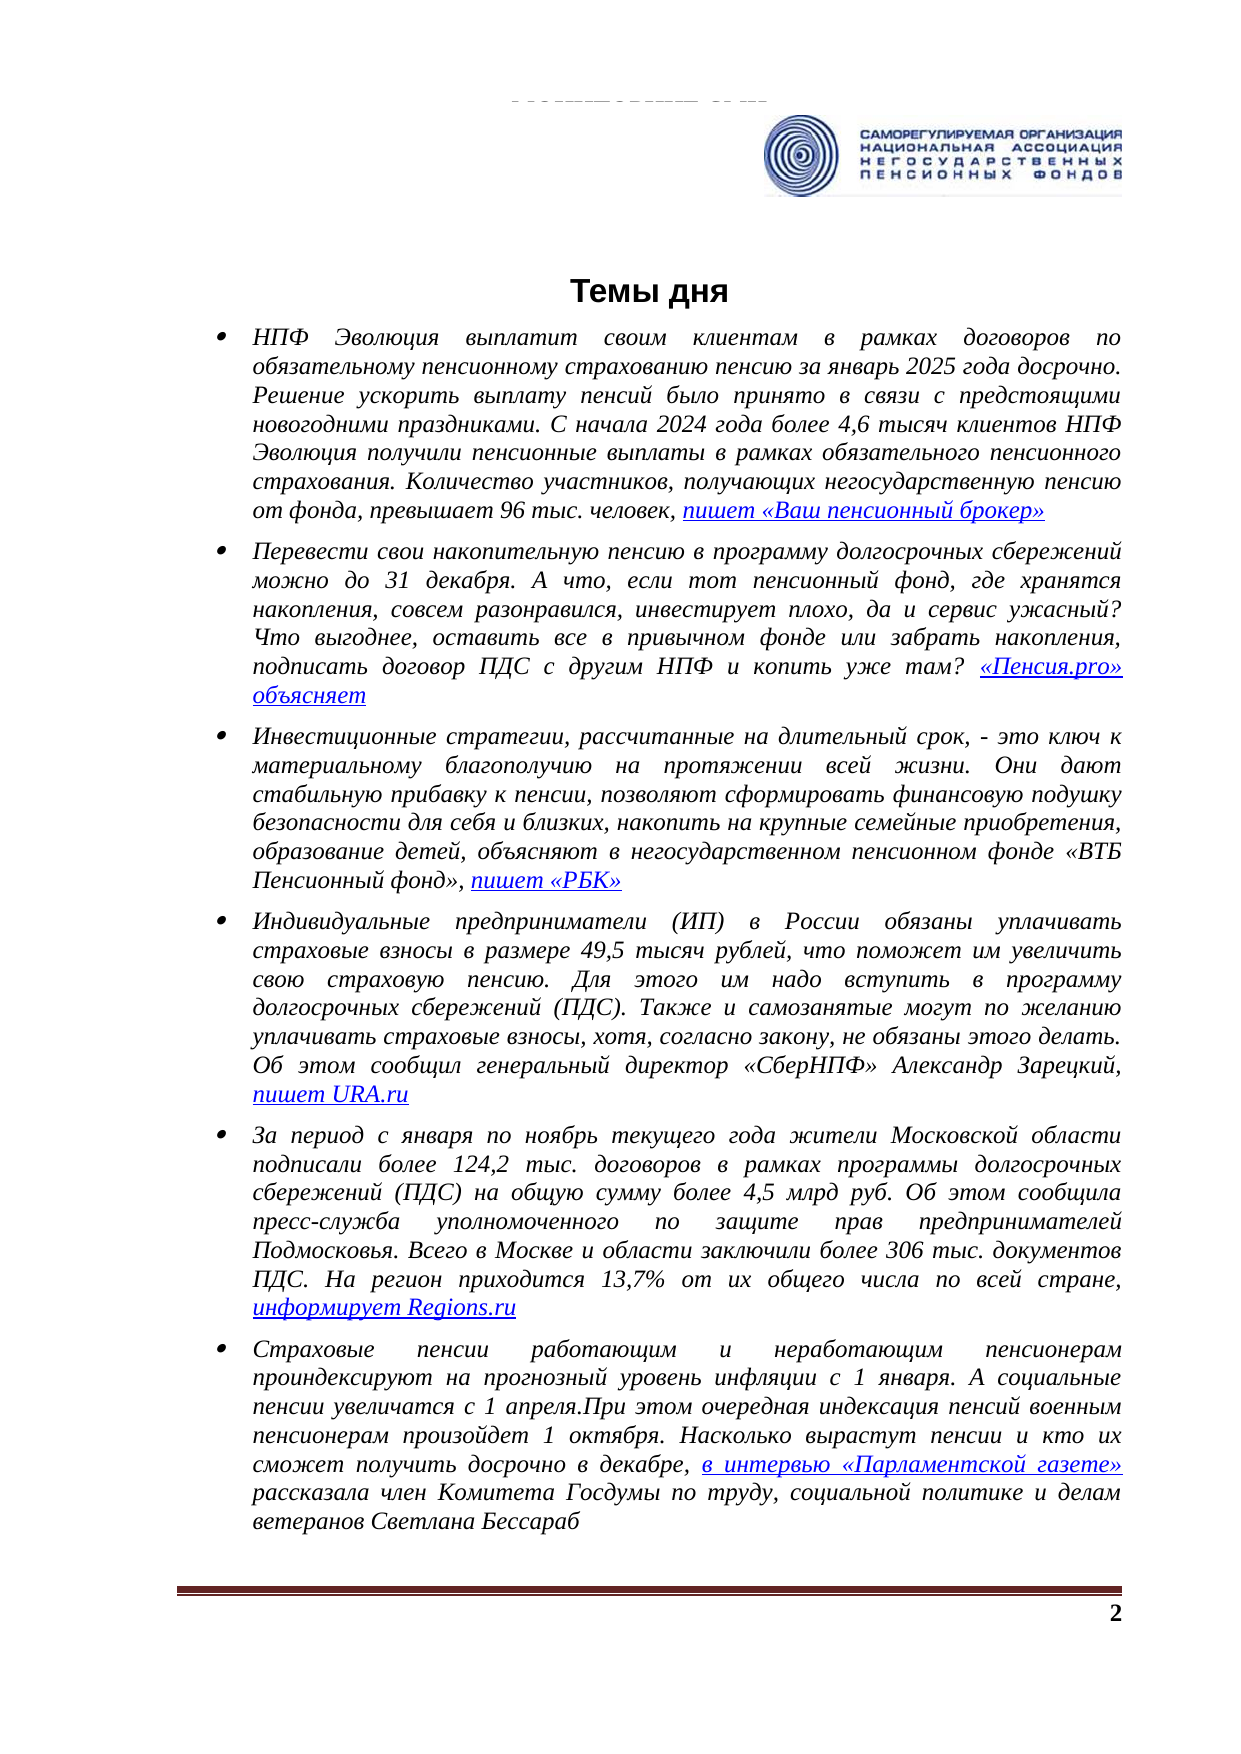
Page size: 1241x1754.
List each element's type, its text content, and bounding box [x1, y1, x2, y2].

list Перевести свои накопительную пенсию в программу долгосрочных сбережений можно до 31 декабря. А что, если тот пенсионный фонд, где хранятся накопления, совсем разонравился, инвестирует плохо, да и сервис ужасный? Что выгоднее, оставить все в привычном фонде или забрать накопления, подписать договор ПДС с другим НПФ и копить уже там? «Пенсия.pro» объясняет [215, 536, 1122, 709]
list Инвестиционные стратегии, рассчитанные на длительный срок, - это ключ к материальному благополучию на протяжении всей жизни. Они дают стабильную прибавку к пенсии, позволяют сформировать финансовую подушку безопасности для себя и близких, накопить на крупные семейные приобретения, образование детей, объясняют в негосударственном пенсионном фонде «ВТБ Пенсионный фонд», пишет «РБК» [215, 721, 1122, 894]
subtitle Темы дня [177, 271, 1122, 310]
list За период с января по ноябрь текущего года жители Московской области подписали более 124,2 тыс. договоров в рамках программы долгосрочных сбережений (ПДС) на общую сумму более 4,5 млрд руб. Об этом сообщила пресс-служба уполномоченного по защите прав предпринимателей Подмосковья. Всего в Москве и области заключили более 306 тыс. документов ПДС. На регион приходится 13,7% от их общего числа по всей стране, информирует Regions.ru [215, 1120, 1122, 1321]
list Индивидуальные предприниматели (ИП) в России обязаны уплачивать страховые взносы в размере 49,5 тысяч рублей, что поможет им увеличить свою страховую пенсию. Для этого им надо вступить в программу долгосрочных сбережений (ПДС). Также и самозанятые могут по желанию уплачивать страховые взносы, хотя, согласно закону, не обязаны этого делать. Об этом сообщил генеральный директор «СберНПФ» Александр Зарецкий, пишет URA.ru [215, 906, 1122, 1107]
list НПФ Эволюция выплатит своим клиентам в рамках договоров по обязательному пенсионному страхованию пенсию за январь 2025 года досрочно. Решение ускорить выплату пенсий было принято в связи с предстоящими новогодними праздниками. С начала 2024 года более 4,6 тысяч клиентов НПФ Эволюция получили пенсионные выплаты в рамках обязательного пенсионного страхования. Количество участников, получающих негосударственную пенсию от фонда, превышает 96 тыс. человек, пишет «Ваш пенсионный брокер» [215, 322, 1122, 524]
list Страховые пенсии работающим и неработающим пенсионерам проиндексируют на прогнозный уровень инфляции с 1 января. А социальные пенсии увеличатся с 1 апреля.При этом очередная индексация пенсий военным пенсионерам произойдет 1 октября. Насколько вырастут пенсии и кто их сможет получить досрочно в декабре, в интервью «Парламентской газете» рассказала член Комитета Госдумы по труду, социальной политике и делам ветеранов Светлана Бессараб [215, 1334, 1122, 1535]
picture [764, 115, 1122, 197]
